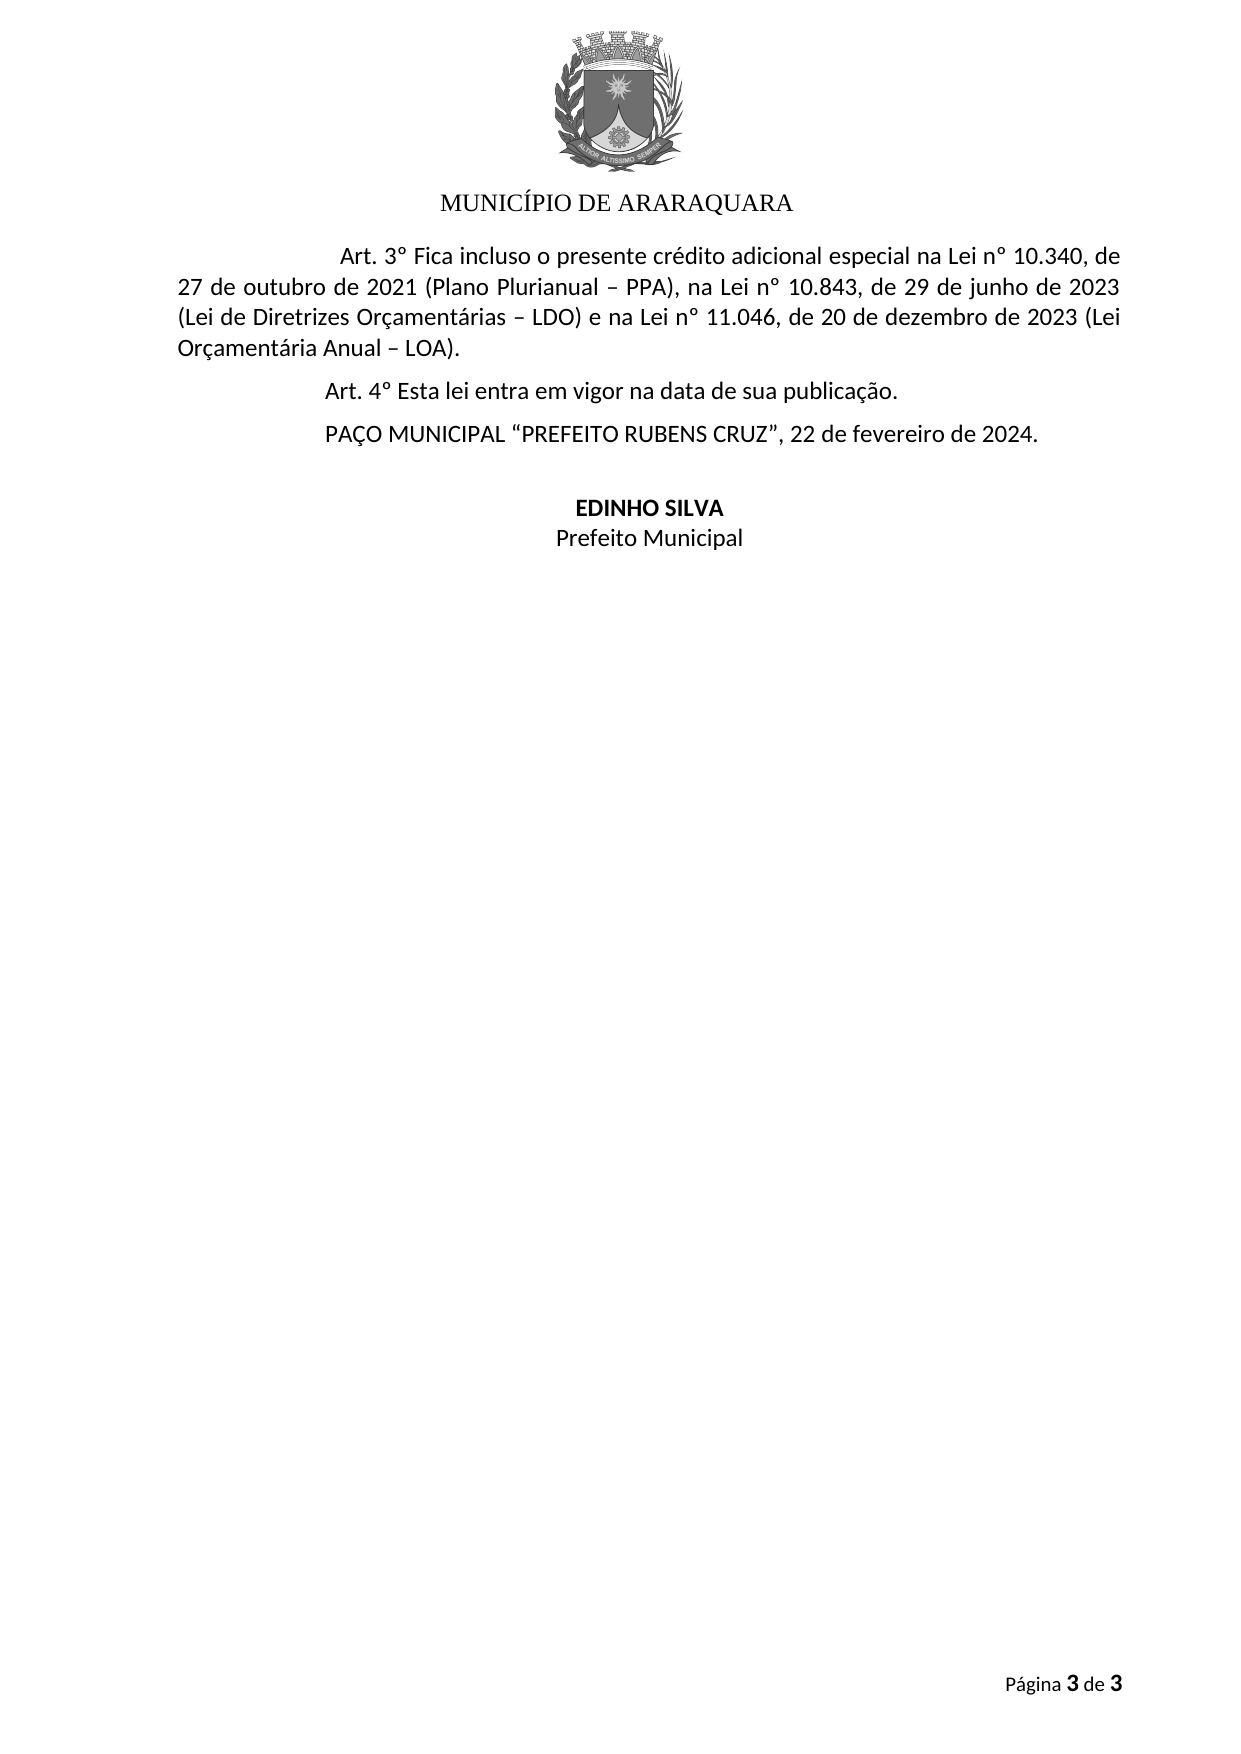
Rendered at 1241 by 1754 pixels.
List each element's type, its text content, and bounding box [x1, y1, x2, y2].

text Art. 4º Esta lei entra em vigor na data de sua publicação. [177, 375, 1122, 406]
text EDINHO SILVA [177, 492, 1122, 522]
text PAÇO MUNICIPAL “PREFEITO RUBENS CRUZ”, 22 de fevereiro de 2024. [177, 418, 1122, 449]
text Prefeito Municipal [177, 522, 1122, 553]
text Art. 3º Fica incluso o presente crédito adicional especial na Lei nº 10.340, de 27 de outubro de 2021 (Plano Plurianual – PPA), na Lei nº 10.843, de 29 de junho de 2023 (Lei de Diretrizes Orçamentárias – LDO) e na Lei nº 11.046, de 20 de dezembro de 2023 (Lei Orçamentária Anual – LOA). [177, 241, 1122, 363]
